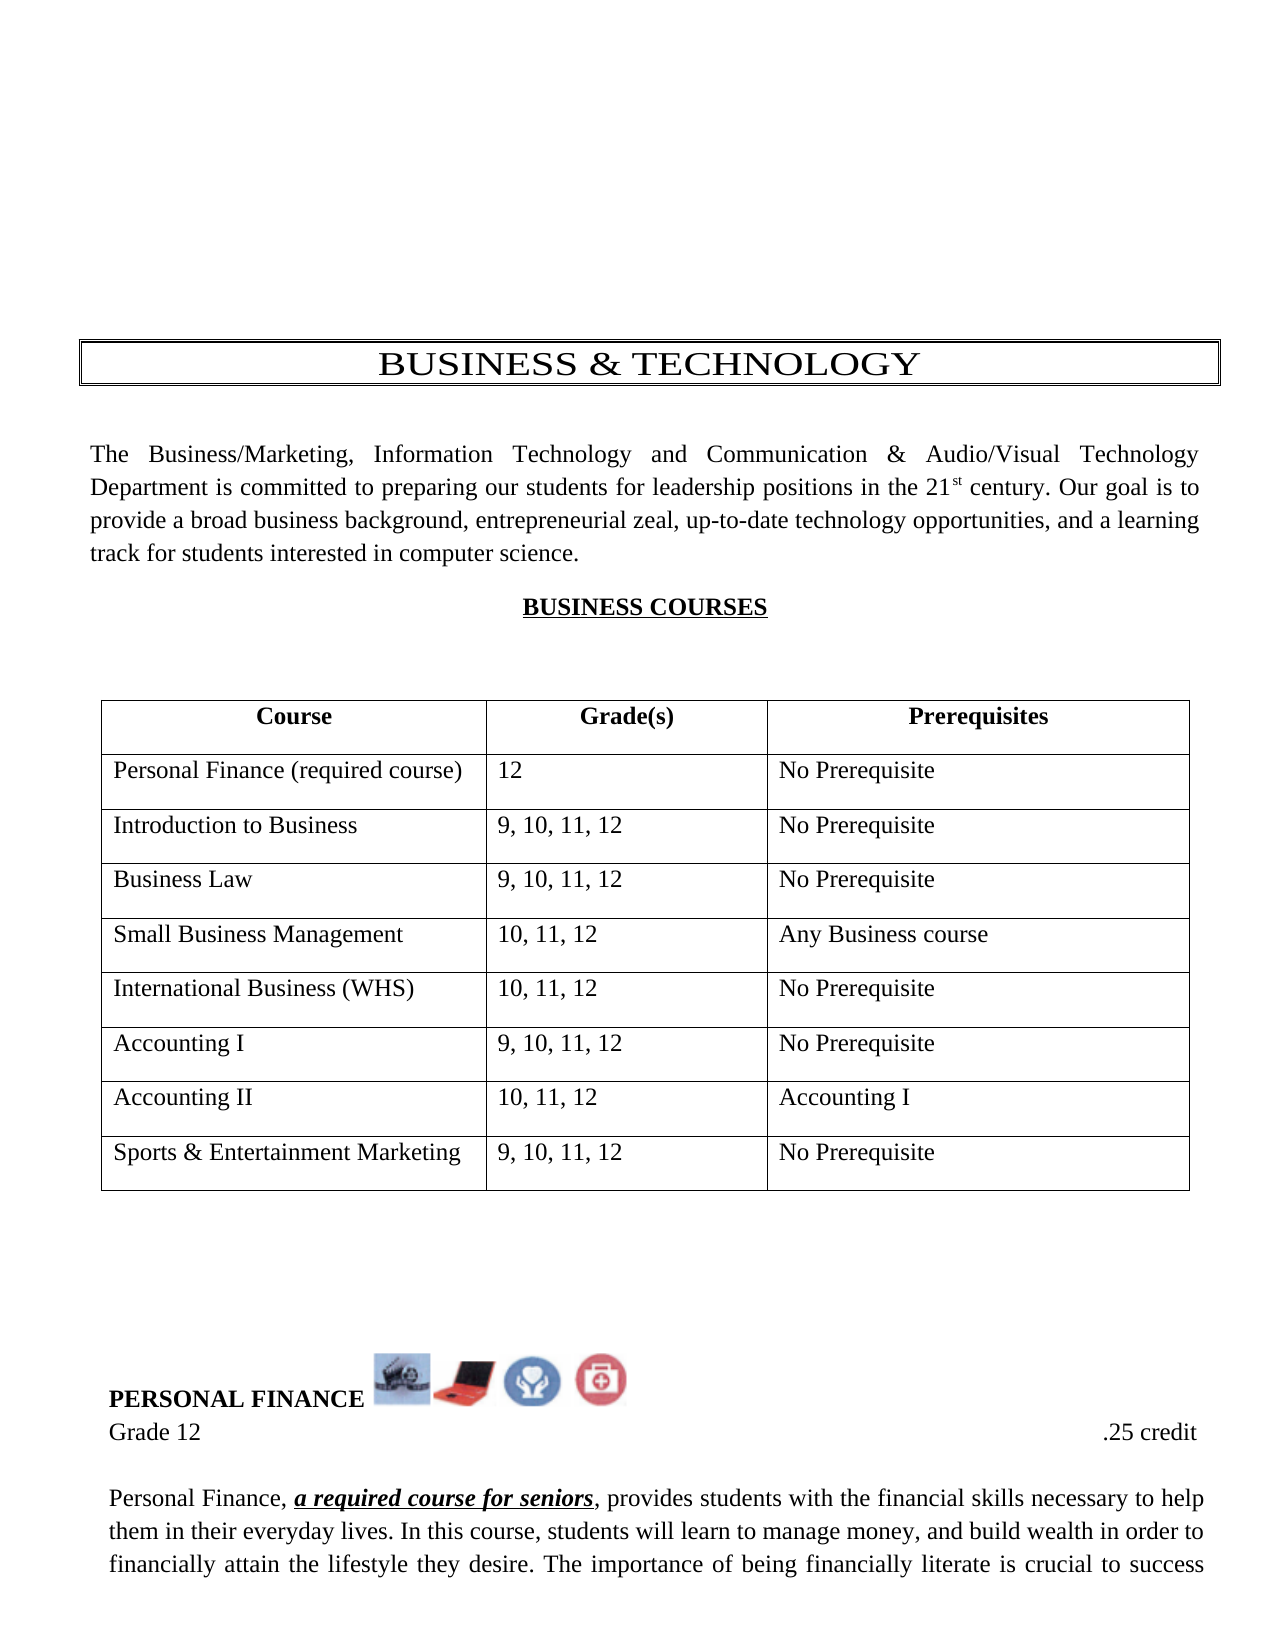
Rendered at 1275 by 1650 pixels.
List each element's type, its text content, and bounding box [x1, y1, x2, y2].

table_cell International Business (WHS) [102, 973, 486, 1027]
text BUSINESS COURSES [90, 592, 1200, 621]
text Grade 12 .25 credit [109, 1417, 1206, 1446]
table_header Course [102, 701, 486, 754]
table_cell No Prerequisite [768, 973, 1189, 1027]
table_cell 10, 11, 12 [487, 973, 767, 1027]
table_cell 10, 11, 12 [487, 919, 767, 972]
table_cell Introduction to Business [102, 810, 486, 863]
table_cell Any Business course [768, 919, 1189, 972]
table_cell 9, 10, 11, 12 [487, 1028, 767, 1081]
table_cell No Prerequisite [768, 1137, 1189, 1190]
table_cell Business Law [102, 864, 486, 918]
text The Business/Marketing, Information Technology and Communication & Audio/Visual Technology Department is committed to preparing our students for leadership positions in the 21st century. Our goal is to provide a broad business background, entrepreneurial zeal, up-to-date technology opportunities, and a learning track for students interested in computer science. [90, 439, 1200, 567]
table_cell 9, 10, 11, 12 [487, 810, 767, 863]
table_cell Sports & Entertainment Marketing [102, 1137, 486, 1190]
table_cell No Prerequisite [768, 755, 1189, 809]
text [109, 1483, 1206, 1578]
subtitle BUSINESS & TECHNOLOGY [82, 343, 1218, 383]
table_cell Small Business Management [102, 919, 486, 972]
table_cell No Prerequisite [768, 864, 1189, 918]
table_header Prerequisites [768, 701, 1189, 754]
table_cell 9, 10, 11, 12 [487, 1137, 767, 1190]
table_cell Accounting I [768, 1082, 1189, 1136]
table_cell 9, 10, 11, 12 [487, 864, 767, 918]
picture [371, 1352, 633, 1408]
table_cell No Prerequisite [768, 1028, 1189, 1081]
table_cell No Prerequisite [768, 810, 1189, 863]
table_cell 10, 11, 12 [487, 1082, 767, 1136]
text PERSONAL FINANCE [109, 1353, 1147, 1413]
table_cell Accounting II [102, 1082, 486, 1136]
table_cell 12 [487, 755, 767, 809]
table_cell Accounting I [102, 1028, 486, 1081]
table_cell Personal Finance (required course) [102, 755, 486, 809]
table_header Grade(s) [487, 701, 767, 754]
